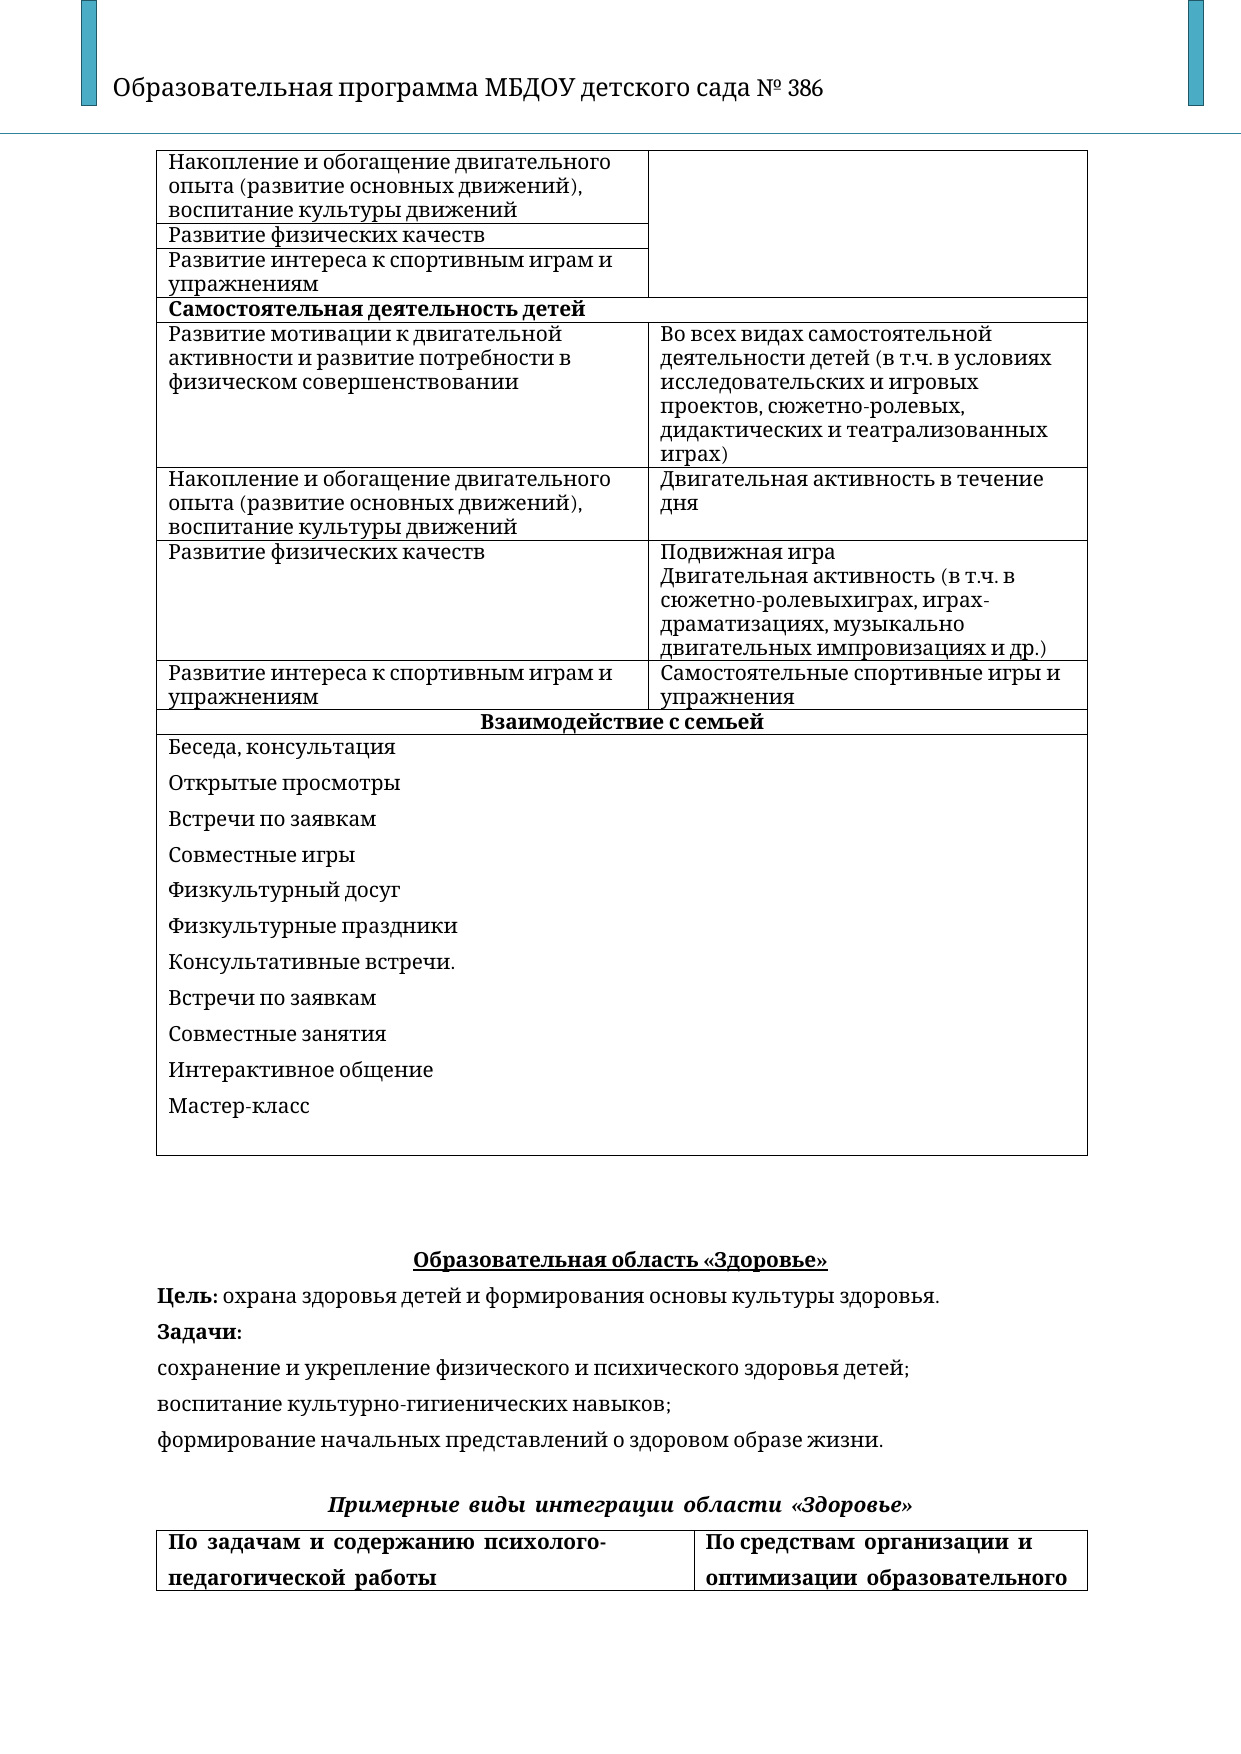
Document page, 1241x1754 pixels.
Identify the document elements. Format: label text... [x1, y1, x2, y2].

table_cell Развитие физических качеств [157, 224, 648, 248]
table_cell Беседа, консультация Открытые просмотры Встречи по заявкам Совместные игры Физкультурный досуг Физкультурные праздники Консультативные встречи. Встречи по заявкам Совместные занятия Интерактивное общение Мастер-класс [157, 735, 1087, 1155]
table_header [695, 1531, 1087, 1590]
table_cell Накопление и обогащение двигательного опыта (развитие основных движений), воспитание культуры движений [157, 468, 648, 539]
table_cell Развитие мотивации к двигательной активности и развитие потребности в физическом совершенствовании [157, 323, 648, 467]
table_cell Развитие интереса к спортивным играм и упражнениям [157, 661, 648, 709]
text формирование начальных представлений о здоровом образе жизни. [157, 1429, 1128, 1453]
table_cell Развитие физических качеств [157, 541, 648, 660]
table_cell Самостоятельные спортивные игры и упражнения [649, 661, 1087, 709]
text Образовательная область «Здоровье» [112, 1249, 1128, 1273]
text Цель: охрана здоровья детей и формирования основы культуры здоровья. [157, 1285, 1128, 1309]
table_cell Двигательная активность в течение дня [649, 468, 1087, 539]
table_cell Самостоятельная деятельность детей [157, 298, 1087, 322]
table_cell Взаимодействие с семьей [157, 710, 1087, 734]
table_cell Развитие интереса к спортивным играм и упражнениям [157, 249, 648, 297]
table_cell Накопление и обогащение двигательного опыта (развитие основных движений), воспитание культуры движений [157, 151, 648, 223]
text сохранение и укрепление физического и психического здоровья детей; [157, 1357, 1128, 1381]
table_cell Подвижная игра Двигательная активность (в т.ч. в сюжетно-ролевыхиграх, играх-драматизациях, музыкально двигательных импровизациях и др.) [649, 541, 1087, 660]
table_cell Во всех видах самостоятельной деятельности детей (в т.ч. в условиях исследовательских и игровых проектов, сюжетно-ролевых, дидактических и театрализованных играх) [649, 323, 1087, 467]
text Задачи: [157, 1321, 1128, 1345]
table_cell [649, 151, 1087, 297]
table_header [157, 1531, 694, 1590]
text Примерные виды интеграции области «Здоровье» [112, 1493, 1128, 1517]
text воспитание культурно-гигиенических навыков; [157, 1393, 1128, 1417]
